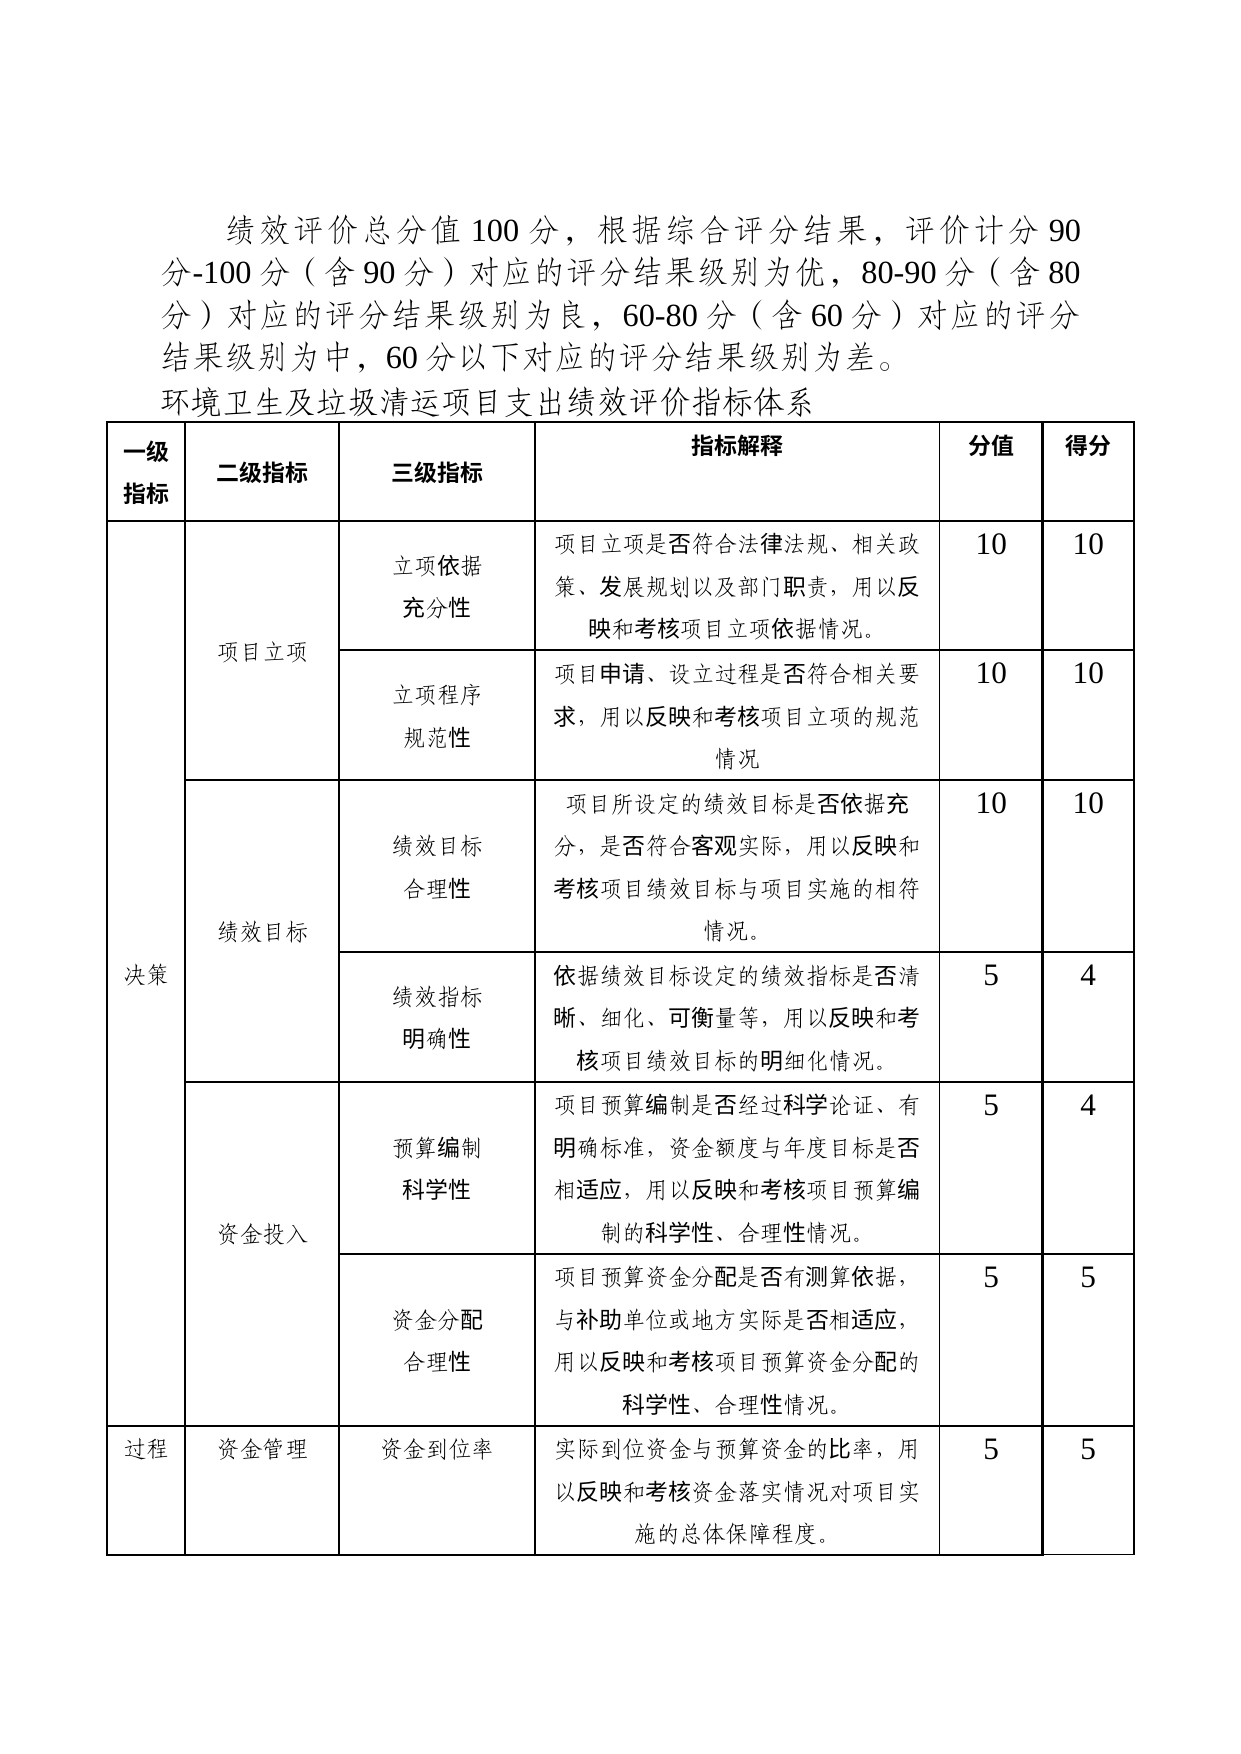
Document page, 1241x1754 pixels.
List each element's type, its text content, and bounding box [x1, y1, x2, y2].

table_header 分值 [940, 423, 1041, 520]
table_cell 实际到位资金与预算资金的比率，用以反映和考核资金落实情况对项目实施的总体保障程度。 [536, 1427, 939, 1554]
table_cell 依据绩效目标设定的绩效指标是否清晰、细化、可衡量等，用以反映和考核项目绩效目标的明细化情况。 [536, 953, 939, 1081]
table_cell 4 [1044, 953, 1133, 1081]
table_cell 5 [1044, 1255, 1133, 1425]
table_cell 10 [940, 651, 1041, 779]
table_cell 4 [1044, 1083, 1133, 1253]
table_cell 10 [1044, 781, 1133, 951]
subtitle 环境卫生及垃圾清运项目支出绩效评价指标体系 [159, 379, 1081, 421]
table_cell 决策 [108, 522, 184, 1425]
table_cell 绩效目标 [186, 781, 338, 1081]
table_cell 资金管理 [186, 1427, 338, 1554]
title 绩效评价总分值100分，根据综合评分结果，评价计分90分-100分（含90分）对应的评分结果级别为优，80-90分（含80分）对应的评分结果级别为良，60-80分（含60分）对应的评分结果级别为中，60分以下对应的评分结果级别为差。 [159, 209, 1081, 379]
table_header 指标解释 [536, 423, 939, 520]
table_cell 5 [940, 1083, 1041, 1253]
table_cell 项目预算编制是否经过科学论证、有明确标准，资金额度与年度目标是否相适应，用以反映和考核项目预算编制的科学性、合理性情况。 [536, 1083, 939, 1253]
table_cell 10 [940, 781, 1041, 951]
table_header 三级指标 [340, 423, 534, 520]
table_cell 资金到位率 [340, 1427, 534, 1554]
table_cell 资金投入 [186, 1083, 338, 1425]
table_header 一级指标 [108, 423, 184, 520]
table_cell 10 [1044, 651, 1133, 779]
table_cell 预算编制 科学性 [340, 1083, 534, 1253]
table_cell 立项依据 充分性 [340, 522, 534, 649]
table_cell 绩效指标 明确性 [340, 953, 534, 1081]
table_cell 绩效目标 合理性 [340, 781, 534, 951]
table_header 得分 [1044, 423, 1133, 520]
table_cell 立项程序 规范性 [340, 651, 534, 779]
table_cell 5 [940, 1427, 1041, 1554]
table_cell 项目所设定的绩效目标是否依据充分，是否符合客观实际，用以反映和考核项目绩效目标与项目实施的相符情况。 [536, 781, 939, 951]
table_cell 资金分配 合理性 [340, 1255, 534, 1425]
table_header 二级指标 [186, 423, 338, 520]
table_cell 项目立项是否符合法律法规、相关政策、发展规划以及部门职责，用以反映和考核项目立项依据情况。 [536, 522, 939, 649]
table_cell 10 [940, 522, 1041, 649]
table_cell 10 [1044, 522, 1133, 649]
table_cell 5 [940, 953, 1041, 1081]
table_cell 项目申请、设立过程是否符合相关要求，用以反映和考核项目立项的规范情况 [536, 651, 939, 779]
table_cell 过程 [108, 1427, 184, 1554]
table_cell 项目立项 [186, 522, 338, 779]
table_cell 5 [1044, 1427, 1133, 1554]
table_cell 5 [940, 1255, 1041, 1425]
table_cell 项目预算资金分配是否有测算依据，与补助单位或地方实际是否相适应，用以反映和考核项目预算资金分配的科学性、合理性情况。 [536, 1255, 939, 1425]
